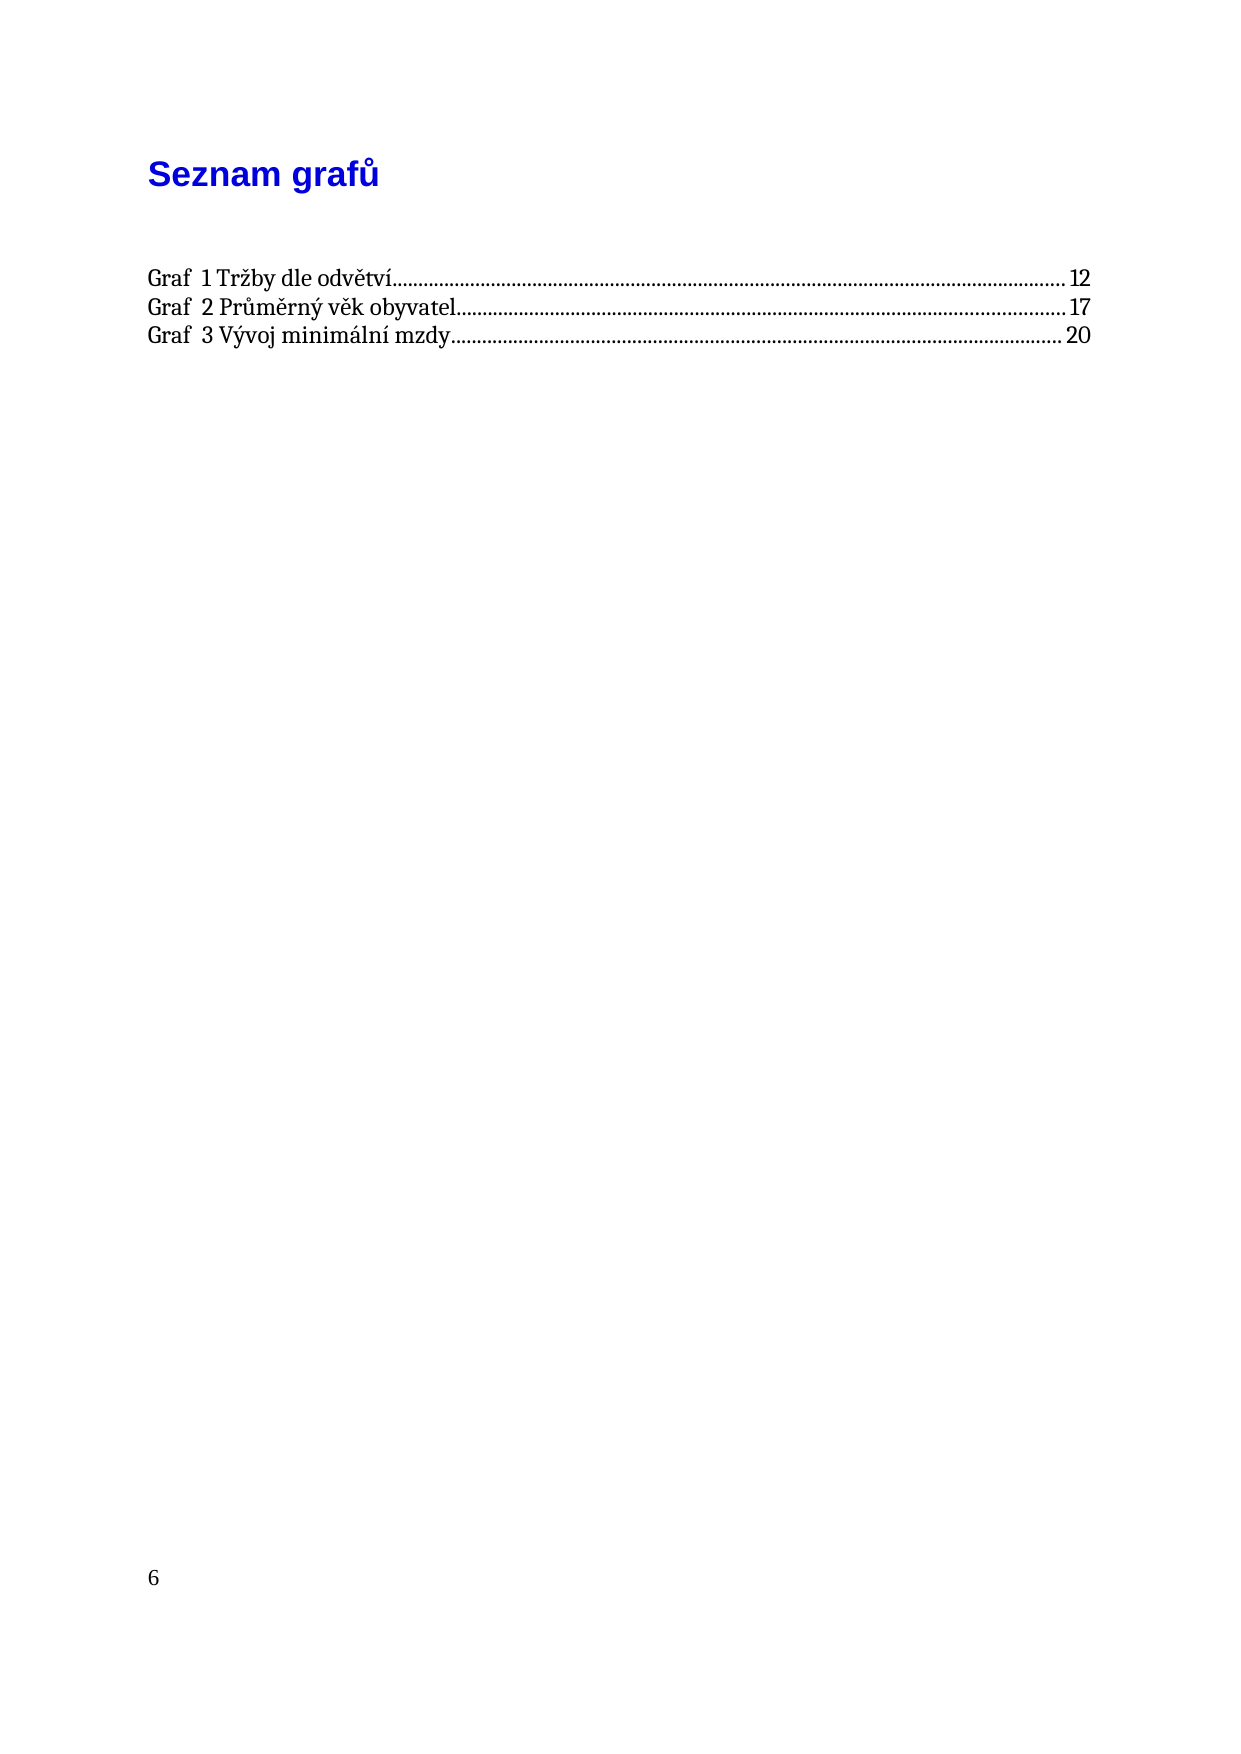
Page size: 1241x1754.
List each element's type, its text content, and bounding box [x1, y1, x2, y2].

text Graf 3 Vývoj minimální mzdy 20 [148, 321, 1092, 350]
text Graf 1 Tržby dle odvětví 12 [148, 264, 1092, 293]
text Seznam grafů [148, 148, 1092, 193]
text Graf 2 Průměrný věk obyvatel 17 [148, 293, 1092, 321]
